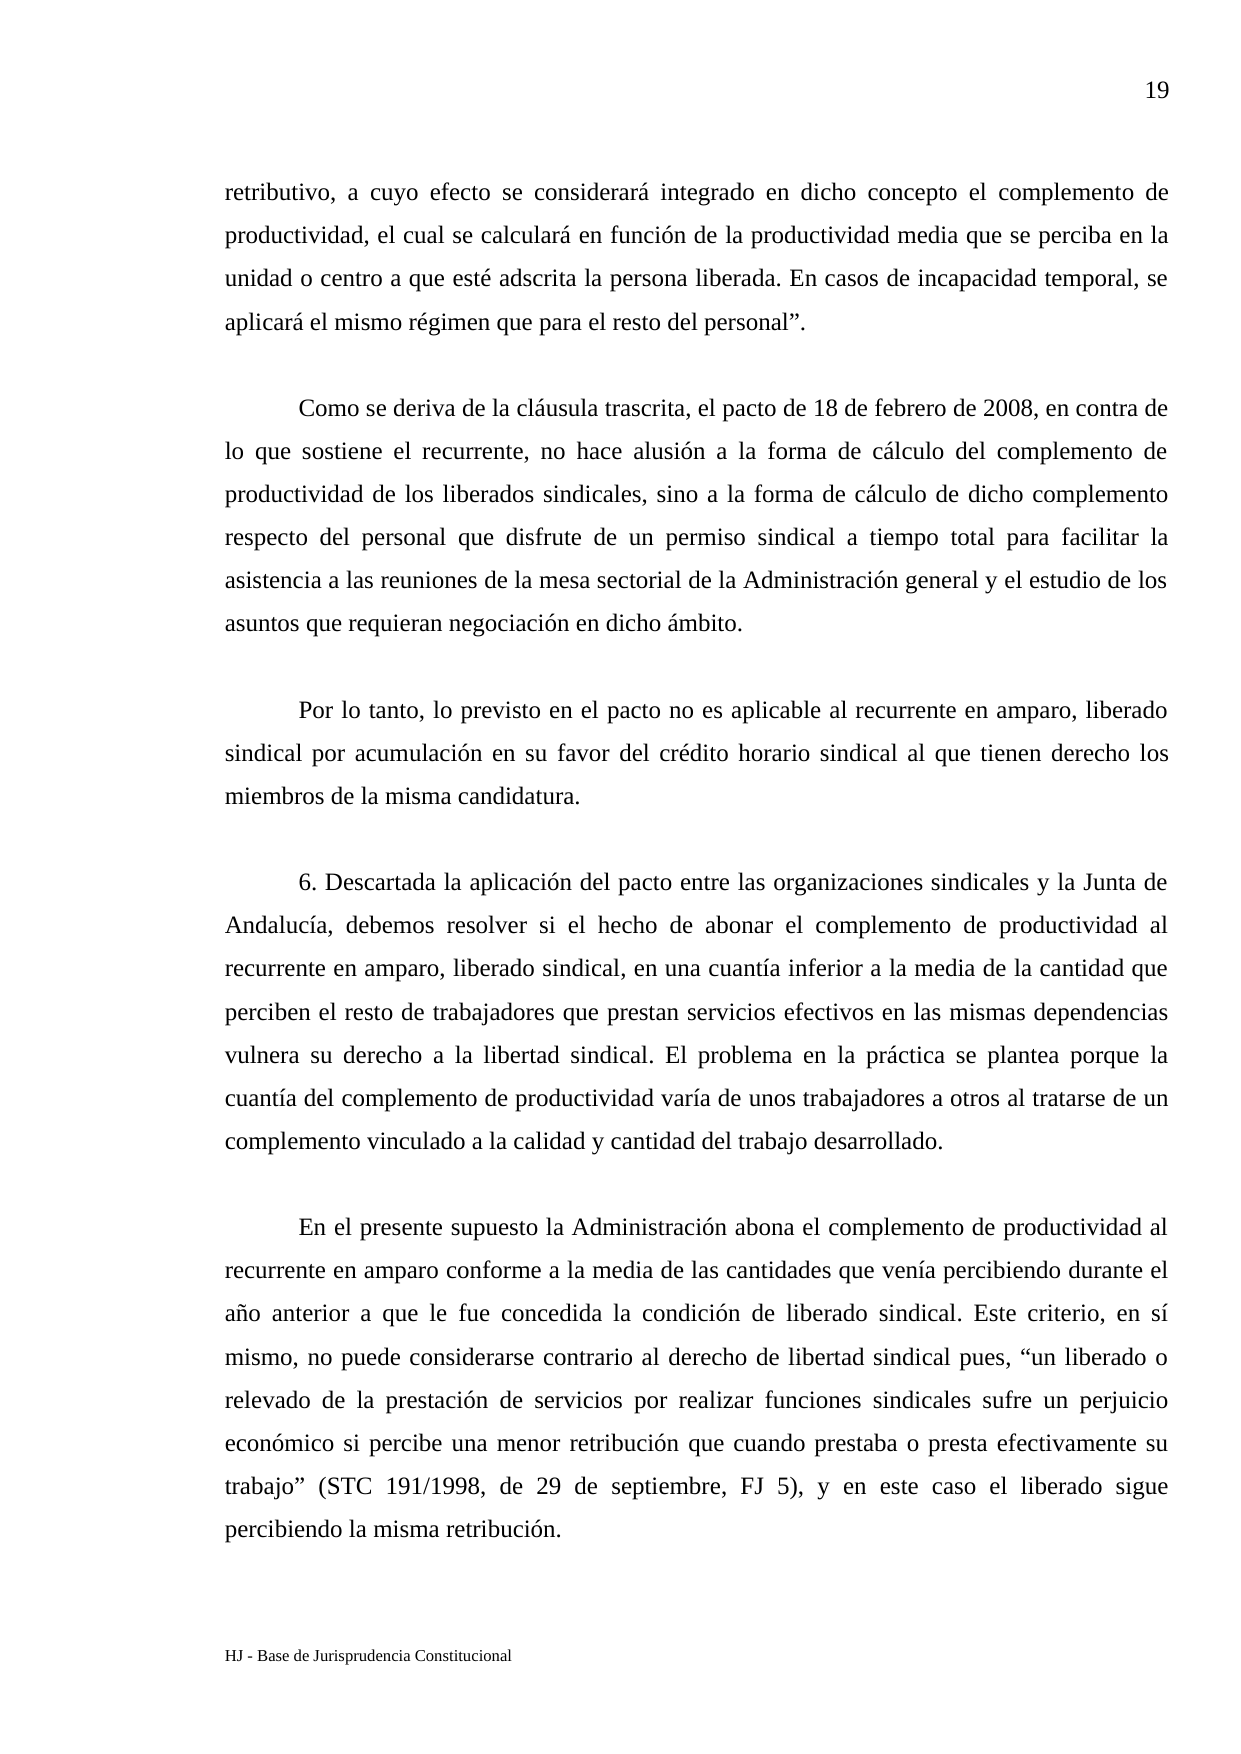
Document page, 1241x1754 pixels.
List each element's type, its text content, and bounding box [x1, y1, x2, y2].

text 6. Descartada la aplicación del pacto entre las organizaciones sindicales y la Junta de Andalucía, debemos resolver si el hecho de abonar el complemento de productividad al recurrente en amparo, liberado sindical, en una cuantía inferior a la media de la cantidad que perciben el resto de trabajadores que prestan servicios efectivos en las mismas dependencias vulnera su derecho a la libertad sindical. El problema en la práctica se plantea porque la cuantía del complemento de productividad varía de unos trabajadores a otros al tratarse de un complemento vinculado a la calidad y cantidad del trabajo desarrollado. [224, 867, 1169, 1155]
text Como se deriva de la cláusula trascrita, el pacto de 18 de febrero de 2008, en contra de lo que sostiene el recurrente, no hace alusión a la forma de cálculo del complemento de productividad de los liberados sindicales, sino a la forma de cálculo de dicho complemento respecto del personal que disfrute de un permiso sindical a tiempo total para facilitar la asistencia a las reuniones de la mesa sectorial de la Administración general y el estudio de los asuntos que requieran negociación en dicho ámbito. [224, 393, 1169, 637]
text En el presente supuesto la Administración abona el complemento de productividad al recurrente en amparo conforme a la media de las cantidades que venía percibiendo durante el año anterior a que le fue concedida la condición de liberado sindical. Este criterio, en sí mismo, no puede considerarse contrario al derecho de libertad sindical pues, “un liberado o relevado de la prestación de servicios por realizar funciones sindicales sufre un perjuicio económico si percibe una menor retribución que cuando prestaba o presta efectivamente su trabajo” (STC 191/1998, de 29 de septiembre, FJ 5), y en este caso el liberado sigue percibiendo la misma retribución. [224, 1212, 1169, 1543]
text Por lo tanto, lo previsto en el pacto no es aplicable al recurrente en amparo, liberado sindical por acumulación en su favor del crédito horario sindical al que tienen derecho los miembros de la misma candidatura. [224, 695, 1169, 810]
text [224, 177, 1169, 335]
